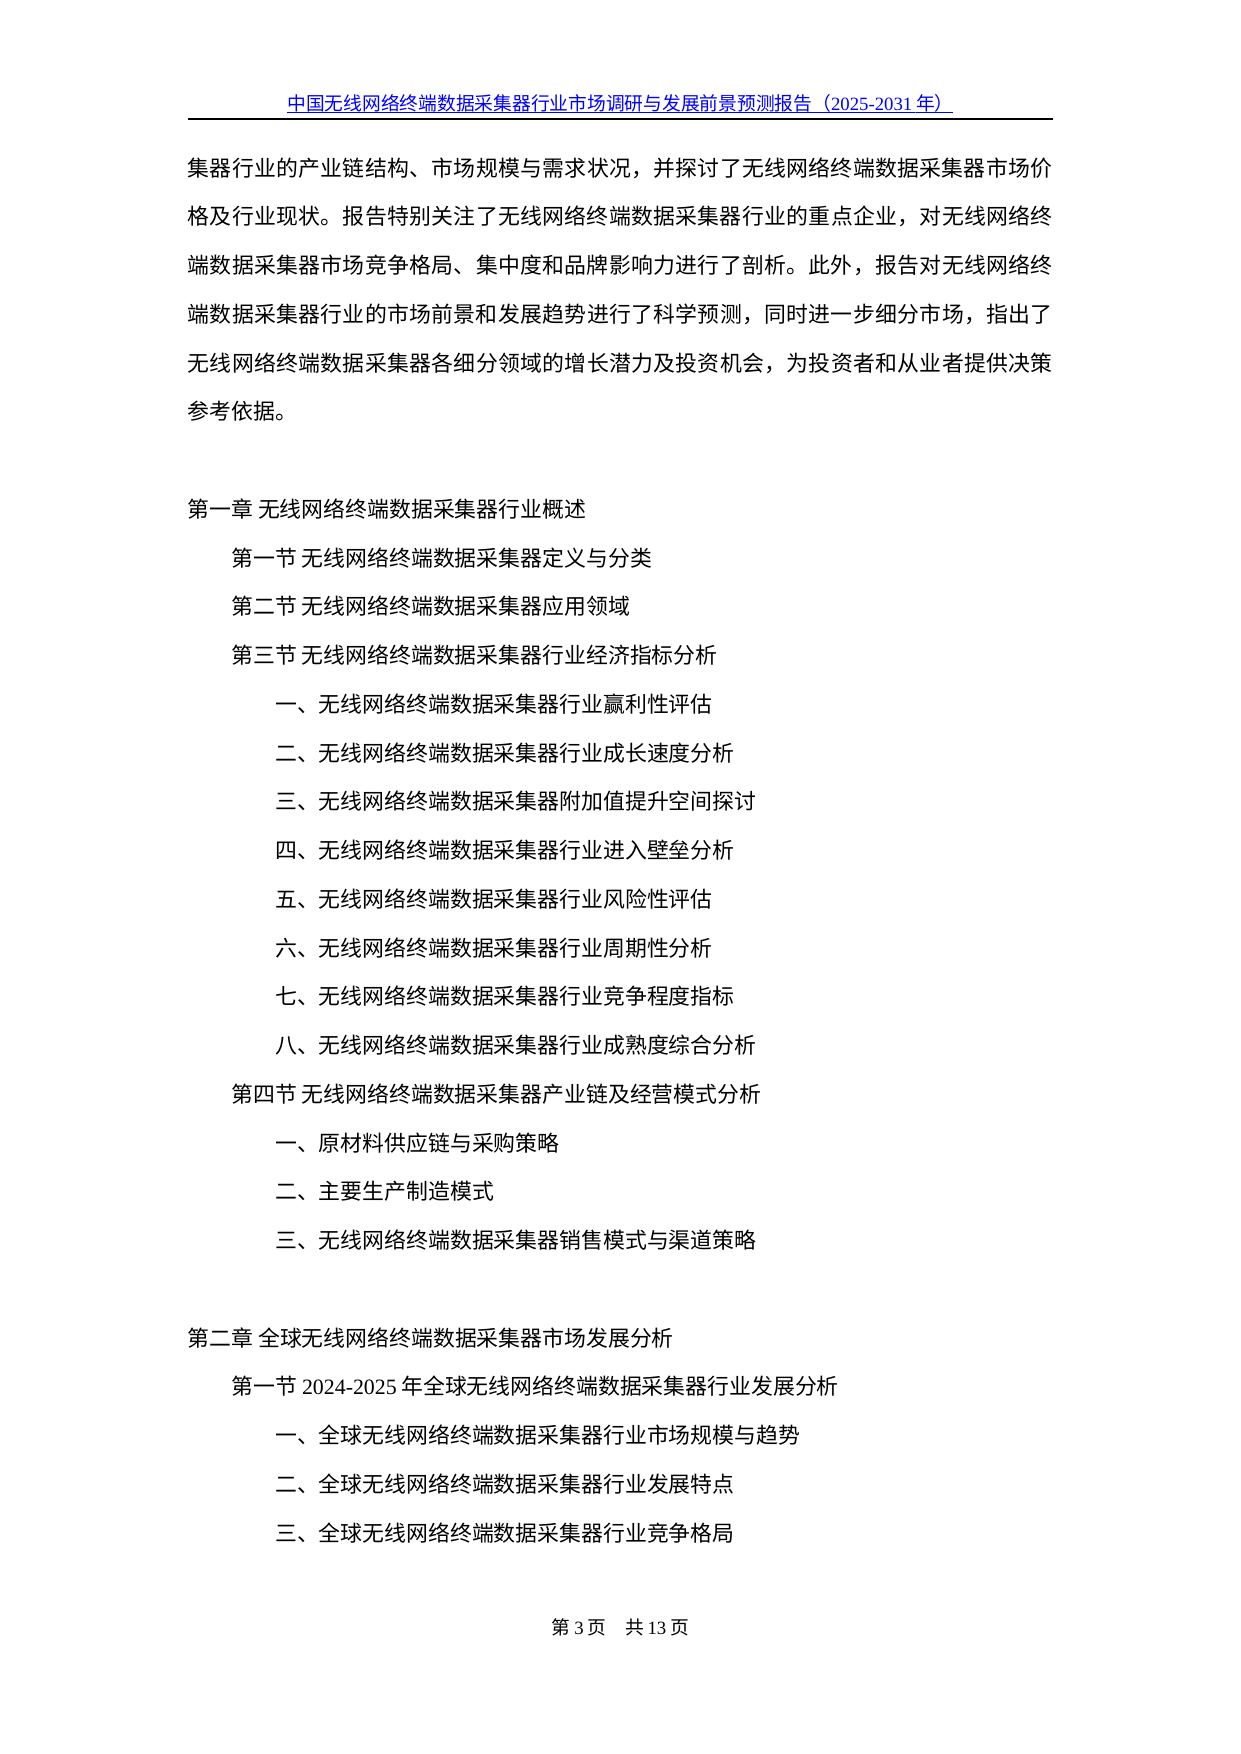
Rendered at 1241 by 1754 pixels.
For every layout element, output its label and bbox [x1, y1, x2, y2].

text [187, 150, 1053, 1548]
